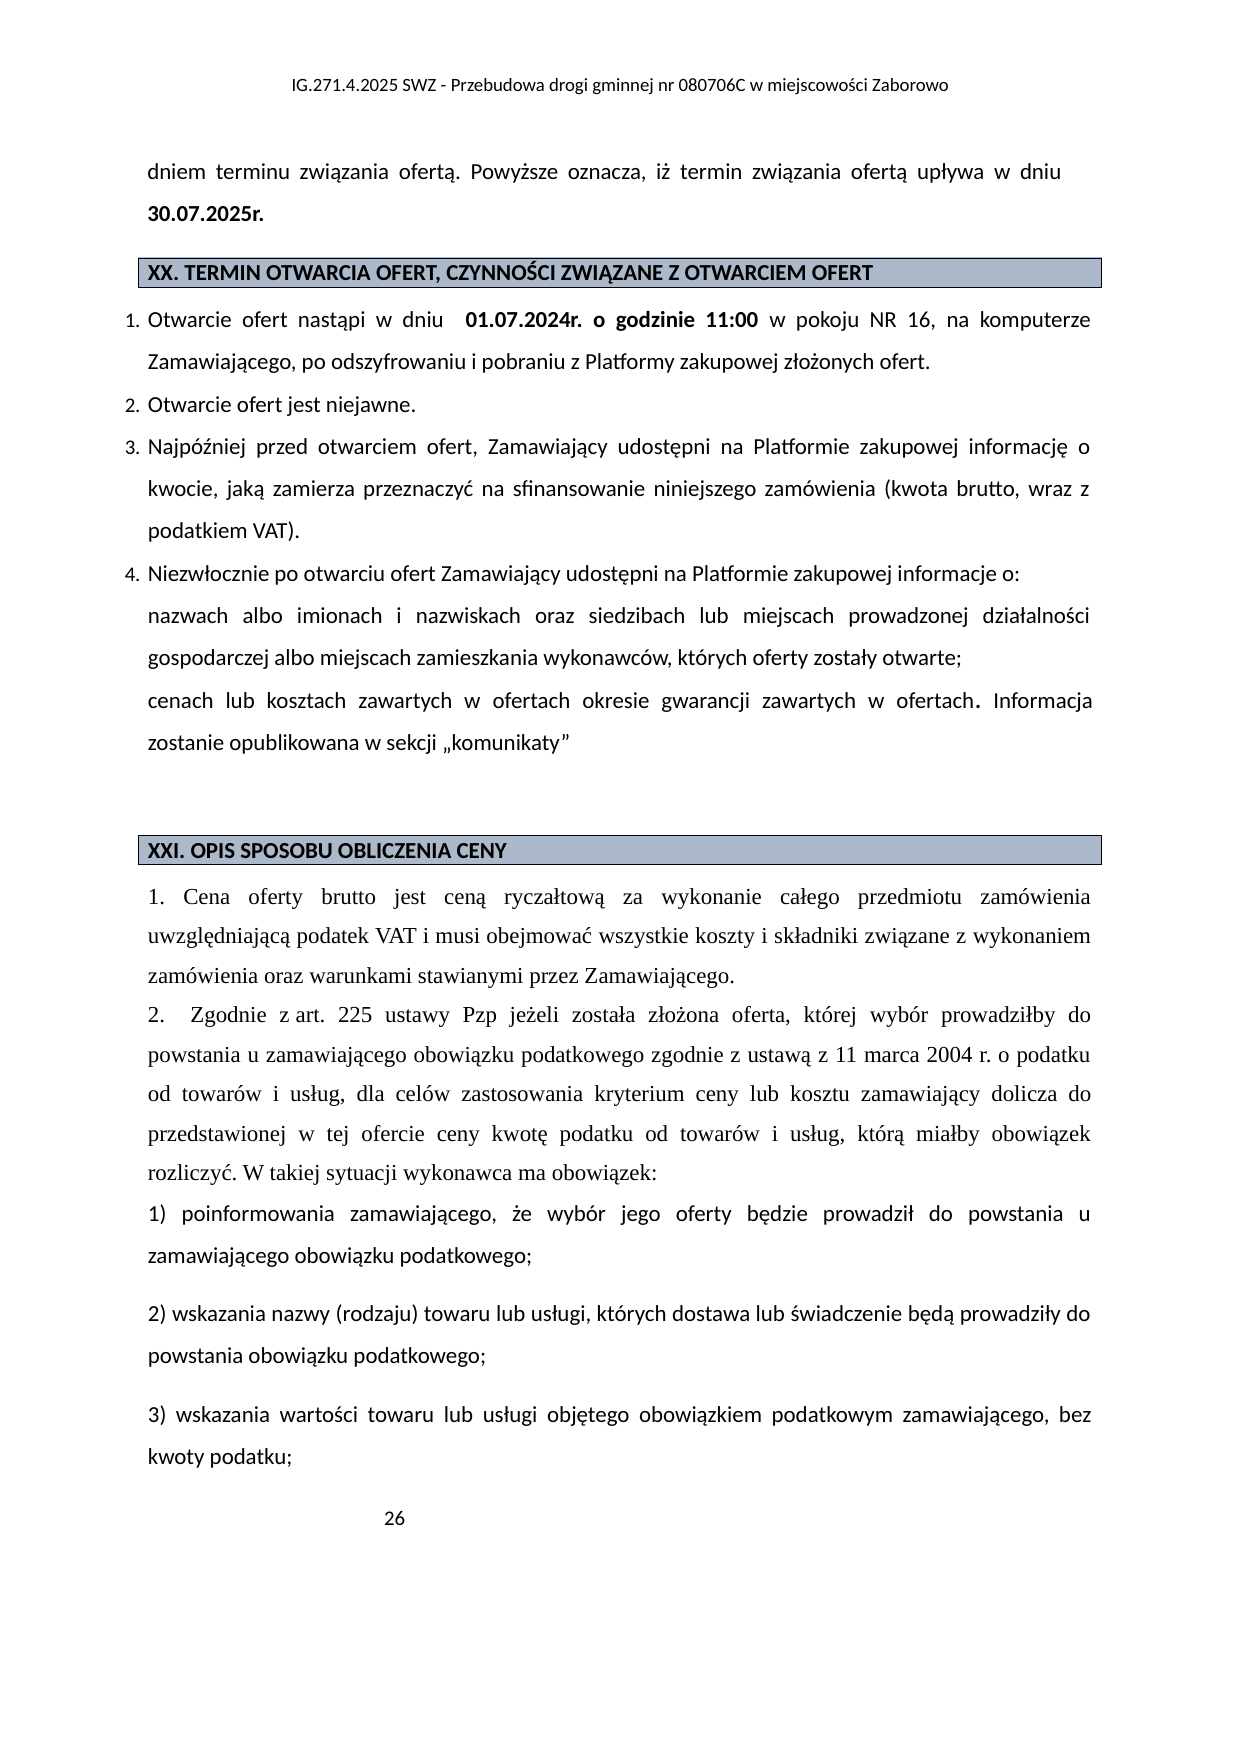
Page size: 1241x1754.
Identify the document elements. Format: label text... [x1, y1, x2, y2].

text 1. Cena oferty brutto jest ceną ryczałtową za wykonanie całego przedmiotu zamówienia uwzględniającą podatek VAT i musi obejmować wszystkie koszty i składniki związane z wykonaniem zamówienia oraz warunkami stawianymi przez Zamawiającego. [148, 883, 1093, 988]
text 2) wskazania nazwy (rodzaju) towaru lub usługi, których dostawa lub świadczenie będą prowadziły do powstania obowiązku podatkowego; [148, 1299, 1093, 1369]
list Otwarcie ofert nastąpi w dniu 01.07.2024r. o godzinie 11:00 w pokoju NR 16, na komputerze Zamawiającego, po odszyfrowaniu i pobraniu z Platformy zakupowej złożonych ofert. [124, 305, 1091, 375]
text cenach lub kosztach zawartych w ofertach okresie gwarancji zawartych w ofertach. Informacja zostanie opublikowana w sekcji „komunikaty” [148, 686, 1093, 756]
text XXI. OPIS SPOSOBU OBLICZENIA CENY [139, 836, 1101, 864]
list Otwarcie ofert jest niejawne. [124, 390, 1091, 418]
text nazwach albo imionach i nazwiskach oraz siedzibach lub miejscach prowadzonej działalności gospodarczej albo miejscach zamieszkania wykonawców, których oferty zostały otwarte; [148, 601, 1091, 671]
text 2. Zgodnie z art. 225 ustawy Pzp jeżeli została złożona oferta, której wybór prowadziłby do powstania u zamawiającego obowiązku podatkowego zgodnie z ustawą z 11 marca 2004 r. o podatku od towarów i usług, dla celów zastosowania kryterium ceny lub kosztu zamawiający dolicza do przedstawionej w tej ofercie ceny kwotę podatku od towarów i usług, którą miałby obowiązek rozliczyć. W takiej sytuacji wykonawca ma obowiązek: [148, 1001, 1093, 1186]
text 3) wskazania wartości towaru lub usługi objętego obowiązkiem podatkowym zamawiającego, bez kwoty podatku; [148, 1400, 1093, 1470]
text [147, 157, 1063, 227]
list Niezwłocznie po otwarciu ofert Zamawiający udostępni na Platformie zakupowej informacje o: [124, 559, 1091, 587]
list Najpóźniej przed otwarciem ofert, Zamawiający udostępni na Platformie zakupowej informację o kwocie, jaką zamierza przeznaczyć na sfinansowanie niniejszego zamówienia (kwota brutto, wraz z podatkiem VAT). [124, 432, 1091, 544]
text XX. TERMIN OTWARCIA OFERT, CZYNNOŚCI ZWIĄZANE Z OTWARCIEM OFERT [139, 259, 1101, 287]
text 1) poinformowania zamawiającego, że wybór jego oferty będzie prowadził do powstania u zamawiającego obowiązku podatkowego; [148, 1199, 1093, 1269]
